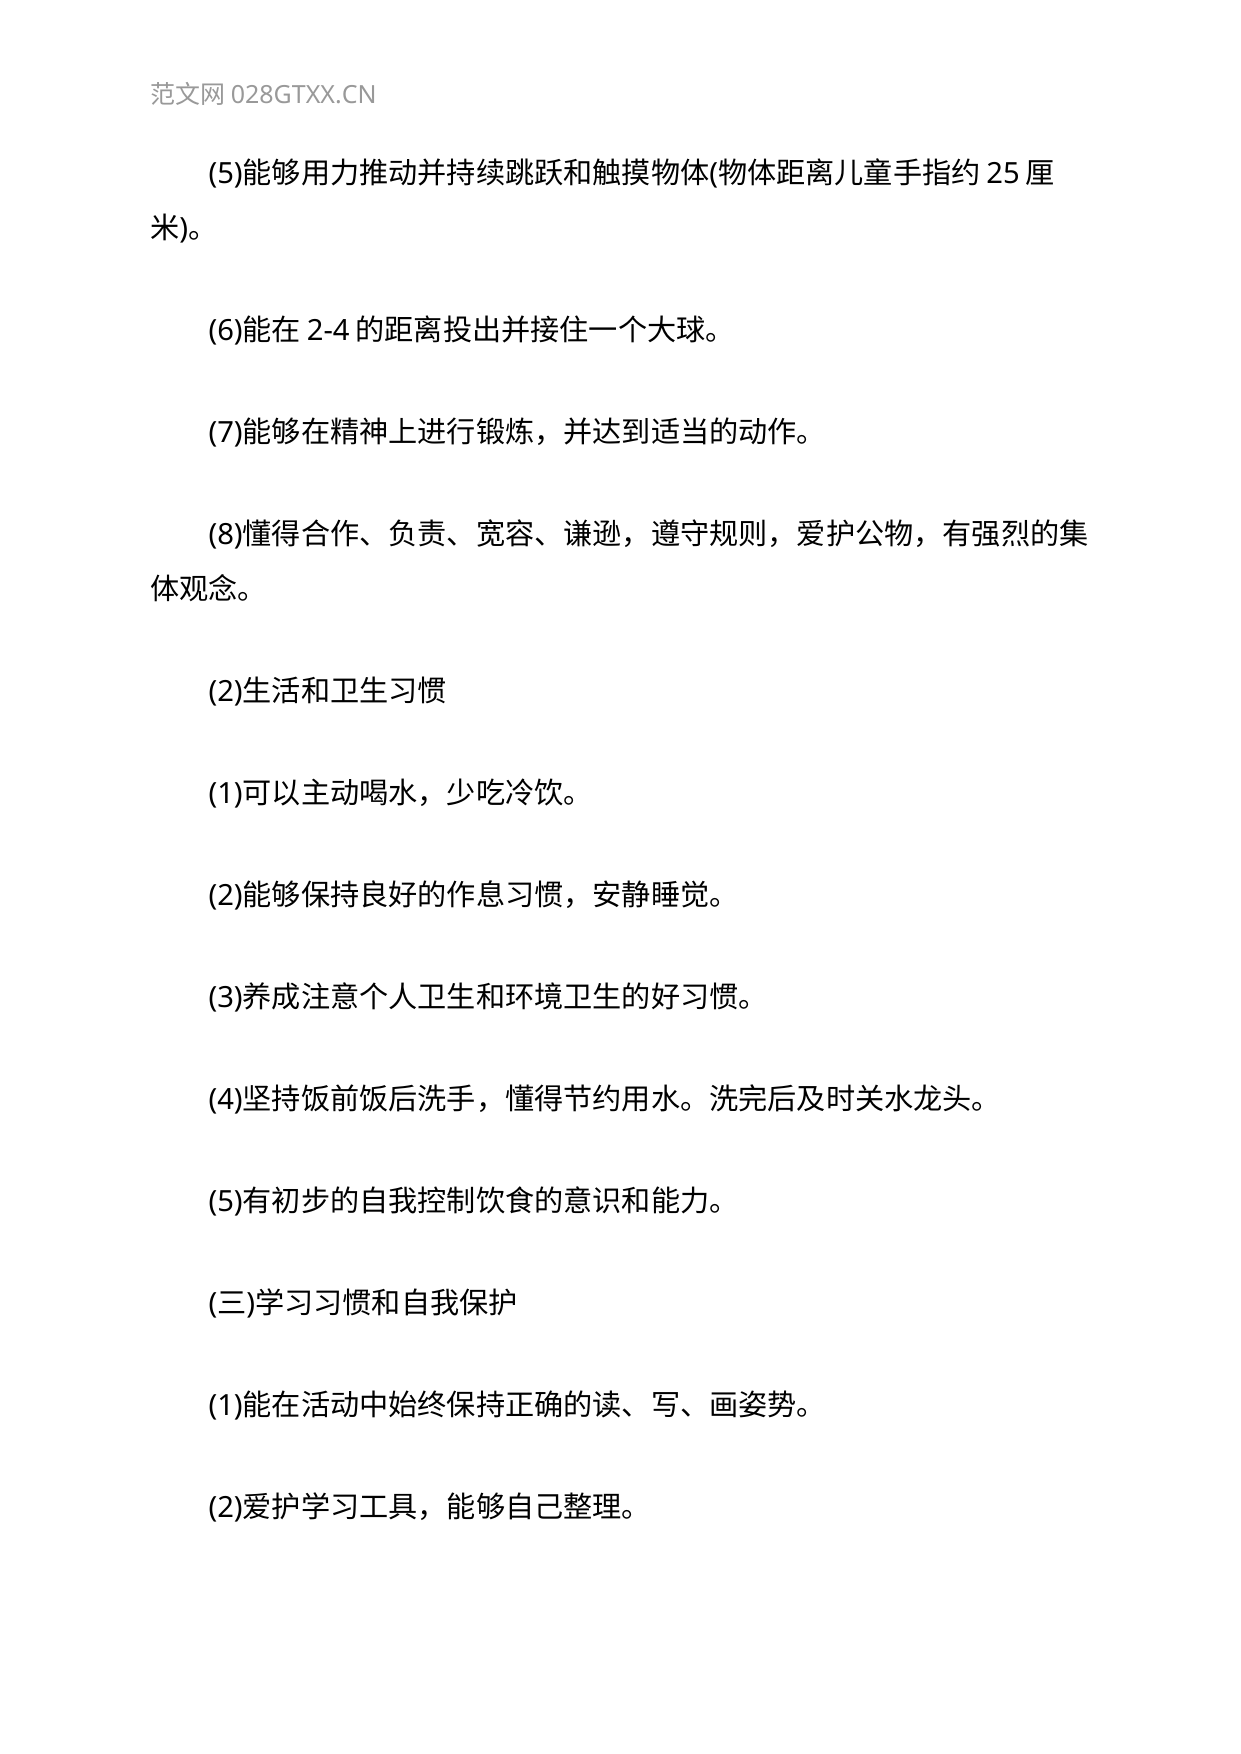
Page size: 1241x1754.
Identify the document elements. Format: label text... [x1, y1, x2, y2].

text (7)能够在精神上进行锻炼，并达到适当的动作。 [150, 409, 1090, 451]
text (2)能够保持良好的作息习惯，安静睡觉。 [150, 872, 1090, 914]
text (5)有初步的自我控制饮食的意识和能力。 [150, 1178, 1090, 1220]
text (1)可以主动喝水，少吃冷饮。 [150, 770, 1090, 812]
text (5)能够用力推动并持续跳跃和触摸物体(物体距离儿童手指约25厘米)。 [150, 150, 1090, 247]
text (6)能在2-4的距离投出并接住一个大球。 [150, 307, 1090, 349]
text (8)懂得合作、负责、宽容、谦逊，遵守规则，爱护公物，有强烈的集体观念。 [150, 511, 1090, 608]
text (2)生活和卫生习惯 [150, 668, 1090, 710]
text (3)养成注意个人卫生和环境卫生的好习惯。 [150, 974, 1090, 1016]
text (4)坚持饭前饭后洗手，懂得节约用水。洗完后及时关水龙头。 [150, 1076, 1090, 1118]
text (三)学习习惯和自我保护 [150, 1279, 1090, 1322]
text (2)爱护学习工具，能够自己整理。 [150, 1483, 1090, 1526]
text (1)能在活动中始终保持正确的读、写、画姿势。 [150, 1382, 1090, 1424]
